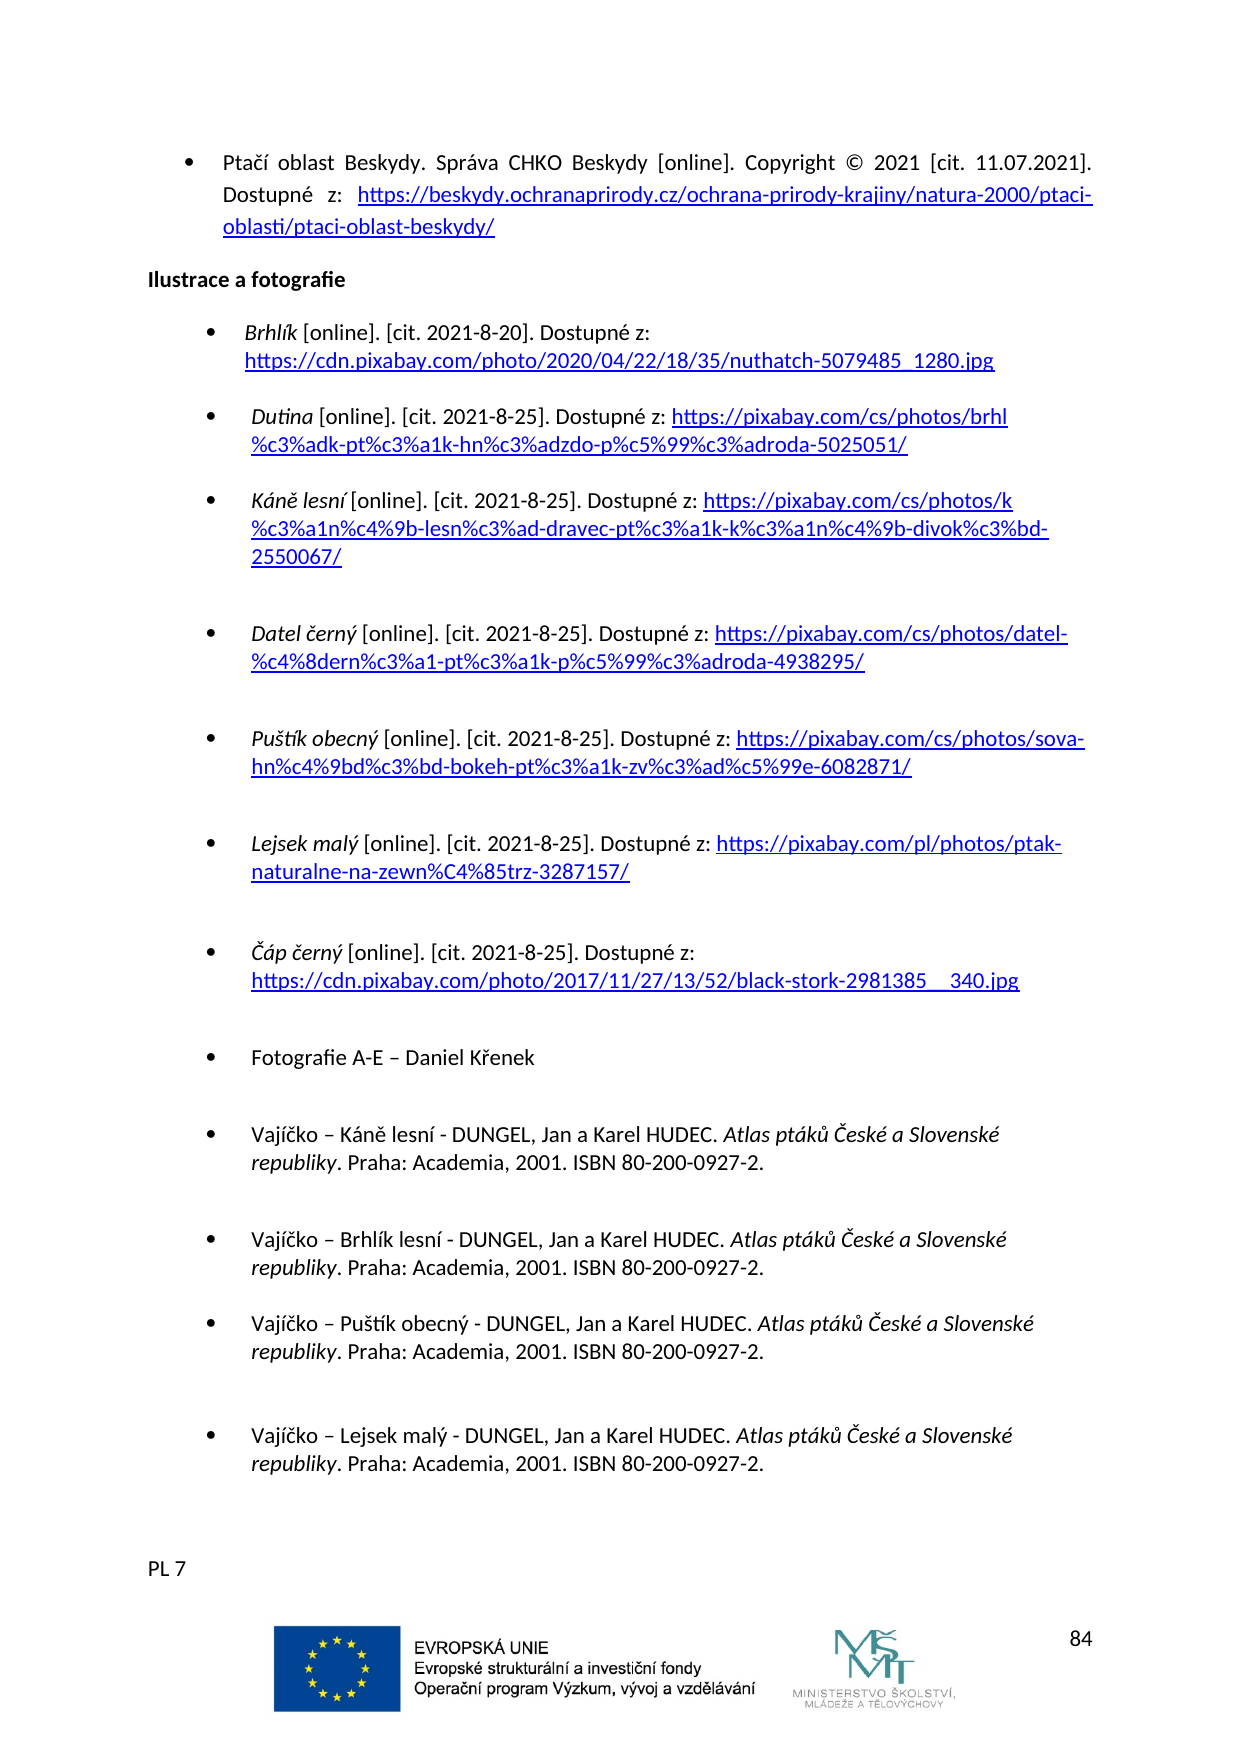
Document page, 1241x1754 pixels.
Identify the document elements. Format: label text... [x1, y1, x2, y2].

list Vajíčko – Puštík obecný - DUNGEL, Jan a Karel HUDEC. Atlas ptáků České a Slovenské republiky. Praha: Academia, 2001. ISBN 80-200-0927-2. [207, 1309, 1092, 1365]
list Datel černý [online]. [cit. 2021-8-25]. Dostupné z: https://pixabay.com/cs/photos/datel-%c4%8dern%c3%a1-pt%c3%a1k-p%c5%99%c3%adroda-4938295/ [207, 619, 1092, 675]
text PL 7 [148, 1554, 1092, 1582]
list Káně lesní [online]. [cit. 2021-8-25]. Dostupné z: https://pixabay.com/cs/photos/k%c3%a1n%c4%9b-lesn%c3%ad-dravec-pt%c3%a1k-k%c3%a1n%c4%9b-divok%c3%bd-2550067/ [207, 486, 1092, 570]
list Lejsek malý [online]. [cit. 2021-8-25]. Dostupné z: https://pixabay.com/pl/photos/ptak-naturalne-na-zewn%C4%85trz-3287157/ [207, 829, 1092, 885]
list Vajíčko – Lejsek malý - DUNGEL, Jan a Karel HUDEC. Atlas ptáků České a Slovenské republiky. Praha: Academia, 2001. ISBN 80-200-0927-2. [207, 1421, 1092, 1477]
list Dutina [online]. [cit. 2021-8-25]. Dostupné z: https://pixabay.com/cs/photos/brhl%c3%adk-pt%c3%a1k-hn%c3%adzdo-p%c5%99%c3%adroda-5025051/ [207, 402, 1092, 458]
picture [231, 1583, 997, 1754]
list Ptačí oblast Beskydy. Správa CHKO Beskydy [online]. Copyright © 2021 [cit. 11.07.2021]. Dostupné z: https://beskydy.ochranaprirody.cz/ochrana-prirody-krajiny/natura-2000/ptaci-oblasti/ptaci-oblast-beskydy/ [185, 148, 1092, 240]
list Vajíčko – Káně lesní - DUNGEL, Jan a Karel HUDEC. Atlas ptáků České a Slovenské republiky. Praha: Academia, 2001. ISBN 80-200-0927-2. [207, 1120, 1092, 1176]
text Ilustrace a fotografie [148, 265, 1137, 293]
list Vajíčko – Brhlík lesní - DUNGEL, Jan a Karel HUDEC. Atlas ptáků České a Slovenské republiky. Praha: Academia, 2001. ISBN 80-200-0927-2. [207, 1225, 1092, 1281]
list Brhlík [online]. [cit. 2021-8-20]. Dostupné z: https://cdn.pixabay.com/photo/2020/04/22/18/35/nuthatch-5079485_1280.jpg [207, 318, 1092, 374]
list Fotografie A-E – Daniel Křenek [207, 1043, 1092, 1071]
list Puštík obecný [online]. [cit. 2021-8-25]. Dostupné z: https://pixabay.com/cs/photos/sova-hn%c4%9bd%c3%bd-bokeh-pt%c3%a1k-zv%c3%ad%c5%99e-6082871/ [207, 724, 1092, 780]
list Čáp černý [online]. [cit. 2021-8-25]. Dostupné z: https://cdn.pixabay.com/photo/2017/11/27/13/52/black-stork-2981385__340.jpg [207, 938, 1092, 994]
